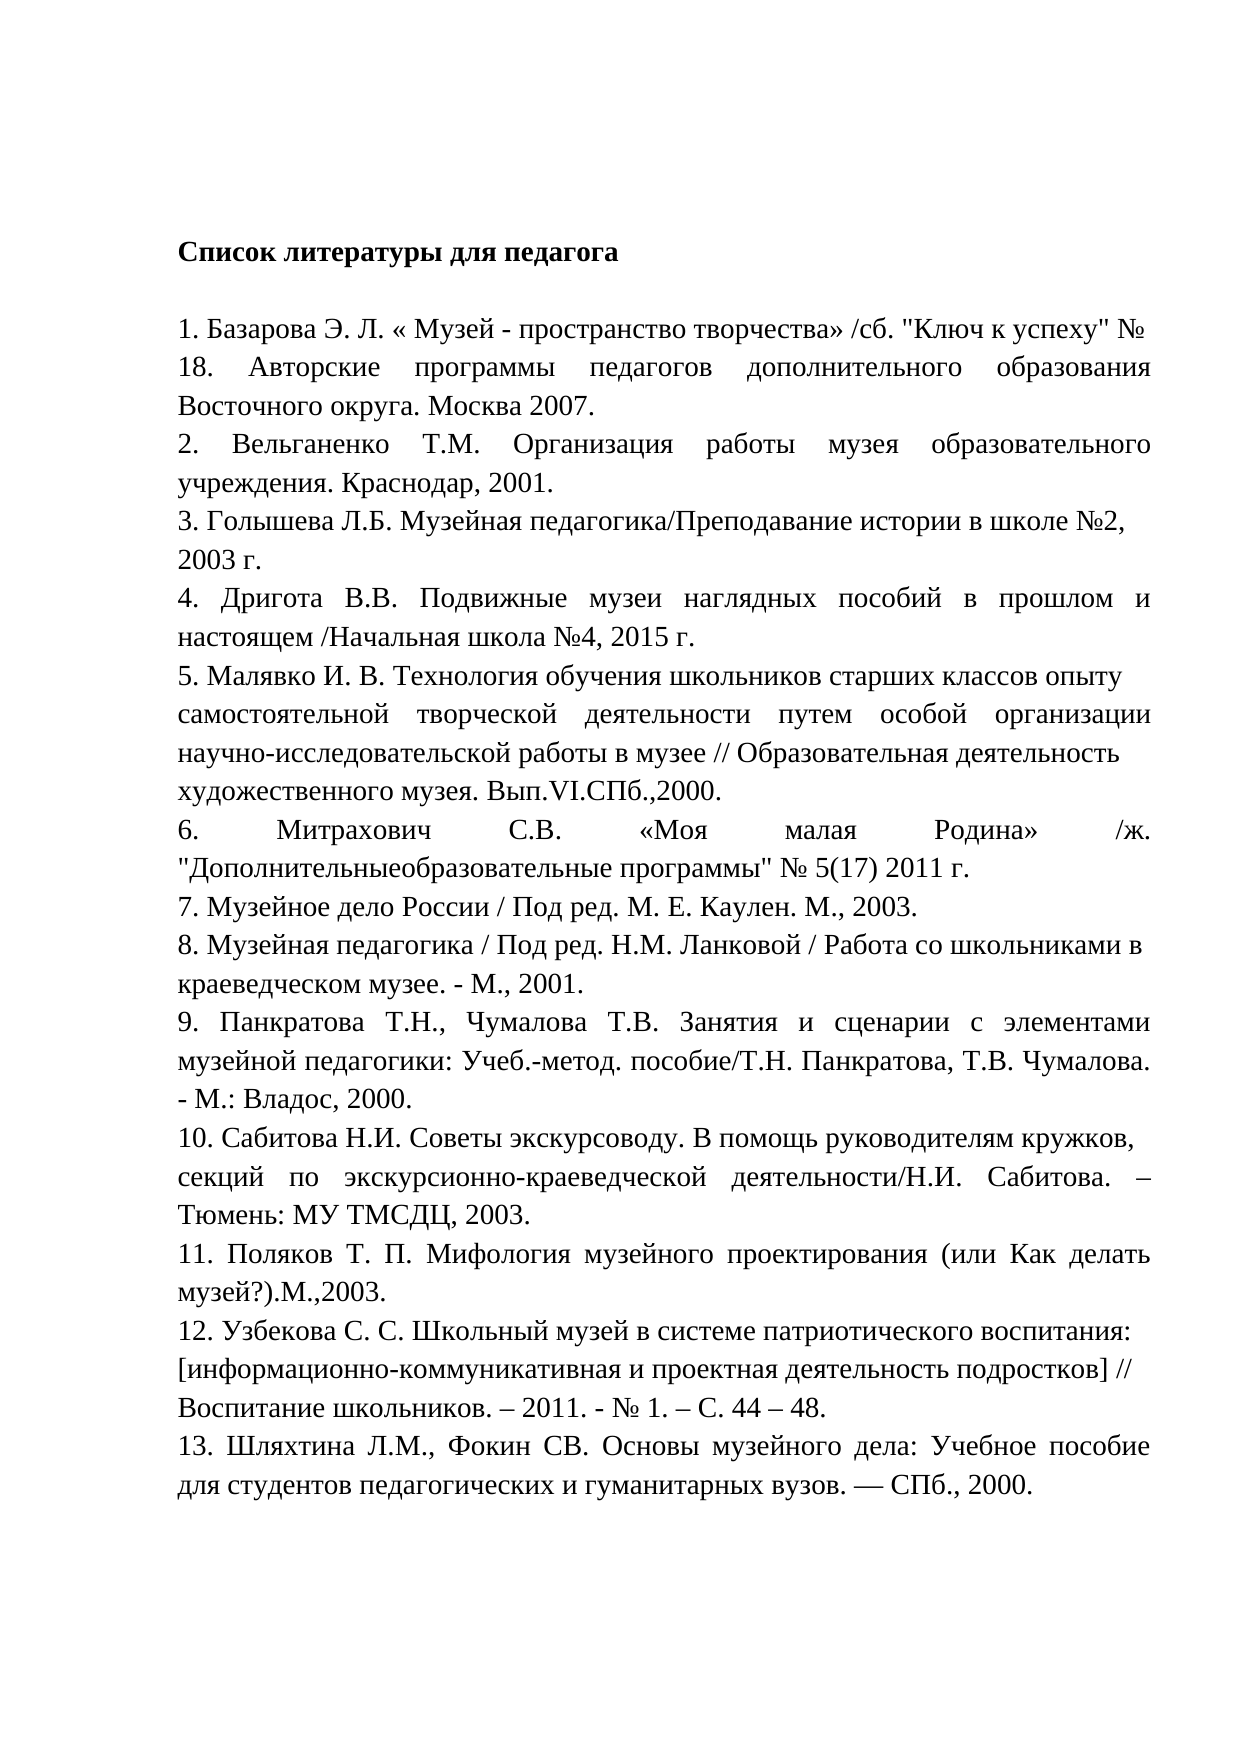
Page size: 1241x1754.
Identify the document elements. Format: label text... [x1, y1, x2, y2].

text самостоятельной творческой деятельности путем особой организации научно-исследовательской работы в музее // Образовательная деятельность [177, 696, 1152, 768]
text 3. Голышева Л.Б. Музейная педагогика/Преподавание истории в школе №2, [177, 503, 1152, 537]
text 2003 г. [177, 542, 1152, 576]
text секций по экскурсионно-краеведческой деятельности/Н.И. Сабитова. – Тюмень: МУ ТМСДЦ, 2003. [177, 1159, 1152, 1231]
text [информационно-коммуникативная и проектная деятельность подростков] // [177, 1351, 1152, 1385]
text 13. Шляхтина Л.М., Фокин СВ. Основы музейного дела: Учебное пособие для студентов педагогических и гуманитарных вузов. — СПб., 2000. [177, 1428, 1152, 1501]
text 11. Поляков Т. П. Мифология музейного проектирования (или Как делать музей?).М.,2003. [177, 1236, 1152, 1308]
text 1. Базарова Э. Л. « Музей - пространство творчества» /сб. "Ключ к успеху" № [177, 311, 1152, 344]
text 12. Узбекова С. С. Школьный музей в системе патриотического воспитания: [177, 1313, 1152, 1346]
text 6. Митрахович С.В. «Моя малая Родина» /ж. "Дополнительныеобразовательные программы" № 5(17) 2011 г. [177, 812, 1152, 884]
text 5. Малявко И. В. Технология обучения школьников старших классов опыту [177, 658, 1152, 691]
text 10. Сабитова Н.И. Советы экскурсоводу. В помощь руководителям кружков, [177, 1120, 1152, 1154]
text художественного музея. Вып.VI.СПб.,2000. [177, 773, 1152, 807]
text 2. Вельганенко Т.М. Организация работы музея образовательного учреждения. Краснодар, 2001. [177, 426, 1152, 498]
text Список литературы для педагога [177, 234, 1152, 267]
text 4. Дригота В.В. Подвижные музеи наглядных пособий в прошлом и настоящем /Начальная школа №4, 2015 г. [177, 581, 1152, 653]
text краеведческом музее. - М., 2001. [177, 966, 1152, 999]
text 7. Музейное дело России / Под ред. М. Е. Каулен. М., 2003. [177, 889, 1152, 922]
text Воспитание школьников. – 2011. - № 1. – С. 44 – 48. [177, 1390, 1152, 1423]
text 18. Авторские программы педагогов дополнительного образования Восточного округа. Москва 2007. [177, 349, 1152, 421]
text 8. Музейная педагогика / Под ред. Н.М. Ланковой / Работа со школьниками в [177, 927, 1152, 961]
text 9. Панкратова Т.Н., Чумалова Т.В. Занятия и сценарии с элементами музейной педагогики: Учеб.-метод. пособие/Т.Н. Панкратова, Т.В. Чумалова. - М.: Владос, 2000. [177, 1004, 1152, 1115]
